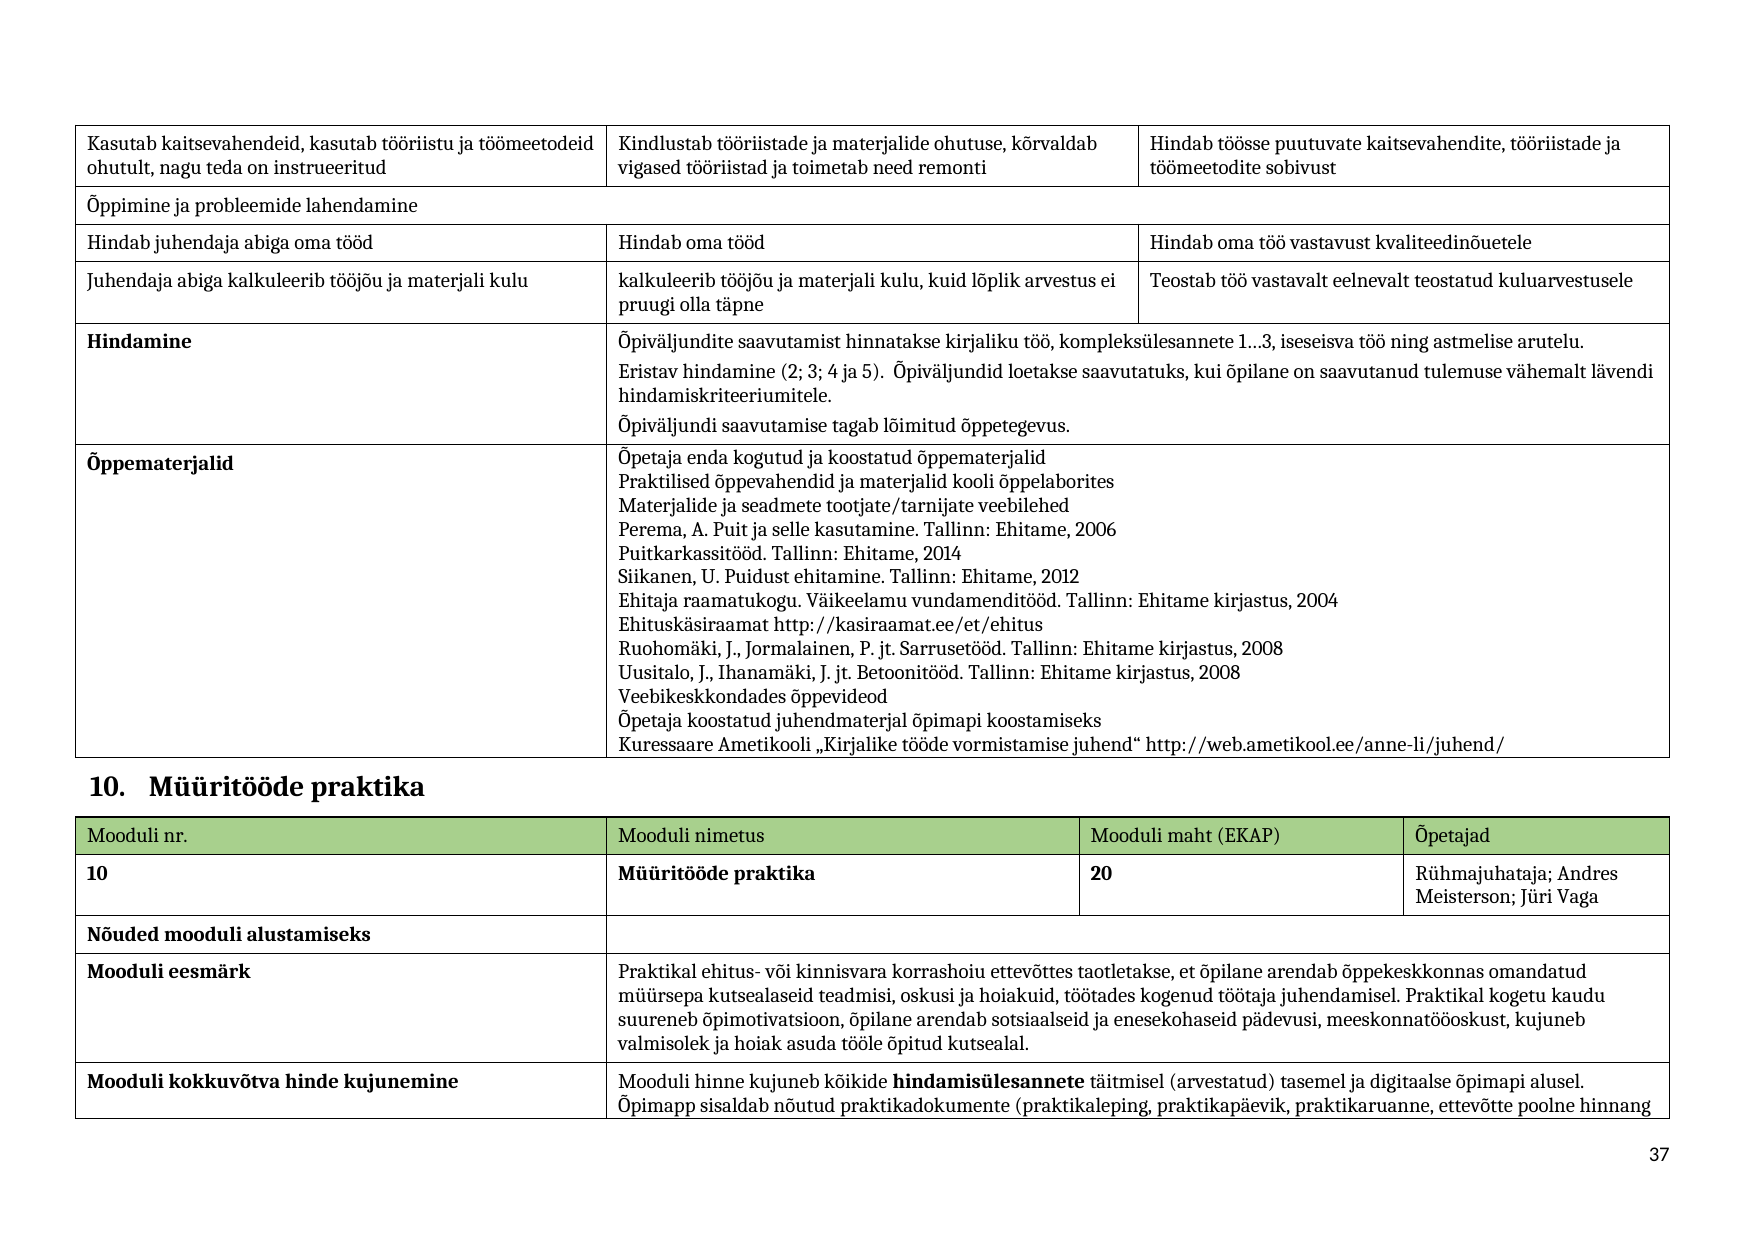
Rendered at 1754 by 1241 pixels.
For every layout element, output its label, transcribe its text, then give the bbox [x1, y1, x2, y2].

table_cell Õppimine ja probleemide lahendamine [76, 187, 1669, 223]
list Müüritööde praktika [90, 770, 1679, 804]
table_header Mooduli nr. [76, 818, 606, 854]
table_cell Juhendaja abiga kalkuleerib tööjõu ja materjali kulu [76, 262, 606, 322]
table_cell [607, 916, 1669, 953]
table_cell Õpetaja enda kogutud ja koostatud õppematerjalid Praktilised õppevahendid ja materjalid kooli õppelaborites Materjalide ja seadmete tootjate/tarnijate veebilehed Perema, A. Puit ja selle kasutamine. Tallinn: Ehitame, 2006 Puitkarkassitööd. Tallinn: Ehitame, 2014 Siikanen, U. Puidust ehitamine. Tallinn: Ehitame, 2012 Ehitaja raamatukogu. Väikeelamu vundamenditööd. Tallinn: Ehitame kirjastus, 2004 Ehituskäsiraamat http://kasiraamat.ee/et/ehitus Ruohomäki, J., Jormalainen, P. jt. Sarrusetööd. Tallinn: Ehitame kirjastus, 2008 Uusitalo, J., Ihanamäki, J. jt. Betoonitööd. Tallinn: Ehitame kirjastus, 2008 Veebikeskkondades õppevideod Õpetaja koostatud juhendmaterjal õpimapi koostamiseks Kuressaare Ametikooli „Kirjalike tööde vormistamise juhend“ http://web.ametikool.ee/anne-li/juhend/ [607, 445, 1669, 757]
table_cell Hindab juhendaja abiga oma tööd [76, 225, 606, 261]
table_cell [76, 1063, 606, 1117]
table_cell Hindamine [76, 324, 606, 444]
table_cell Praktikal ehitus- või kinnisvara korrashoiu ettevõttes taotletakse, et õpilane arendab õppekeskkonnas omandatud müürsepa kutsealaseid teadmisi, oskusi ja hoiakuid, töötades kogenud töötaja juhendamisel. Praktikal kogetu kaudu suureneb õpimotivatsioon, õpilane arendab sotsiaalseid ja enesekohaseid pädevusi, meeskonnatööoskust, kujuneb valmisolek ja hoiak asuda tööle õpitud kutsealal. [607, 954, 1669, 1062]
table_cell Müüritööde praktika [607, 855, 1079, 915]
table_header Õpetajad [1404, 818, 1669, 854]
table_cell Õpiväljundite saavutamist hinnatakse kirjaliku töö, kompleksülesannete 1…3, iseseisva töö ning astmelise arutelu. Eristav hindamine (2; 3; 4 ja 5). Õpiväljundid loetakse saavutatuks, kui õpilane on saavutanud tulemuse vähemalt lävendi hindamiskriteeriumitele. Õpiväljundi saavutamise tagab lõimitud õppetegevus. [607, 324, 1669, 444]
table_cell Kindlustab tööriistade ja materjalide ohutuse, kõrvaldab vigased tööriistad ja toimetab need remonti [607, 126, 1138, 186]
table_cell Õppematerjalid [76, 445, 606, 757]
table_cell Hindab oma tööd [607, 225, 1138, 261]
table_cell Hindab töösse puutuvate kaitsevahendite, tööriistade ja töömeetodite sobivust [1139, 126, 1669, 186]
table_cell Nõuded mooduli alustamiseks [76, 916, 606, 953]
table_cell 10 [76, 855, 606, 915]
table_cell Mooduli eesmärk [76, 954, 606, 1062]
table_cell Hindab oma töö vastavust kvaliteedinõuetele [1139, 225, 1669, 261]
table_cell 20 [1080, 855, 1403, 915]
table_cell Rühmajuhataja; Andres Meisterson; Jüri Vaga [1404, 855, 1669, 915]
table_cell Teostab töö vastavalt eelnevalt teostatud kuluarvestusele [1139, 262, 1669, 322]
table_cell Kasutab kaitsevahendeid, kasutab tööriistu ja töömeetodeid ohutult, nagu teda on instrueeritud [76, 126, 606, 186]
table_header Mooduli maht (EKAP) [1080, 818, 1403, 854]
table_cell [607, 1063, 1669, 1117]
table_cell kalkuleerib tööjõu ja materjali kulu, kuid lõplik arvestus ei pruugi olla täpne [607, 262, 1138, 322]
table_header Mooduli nimetus [607, 818, 1079, 854]
